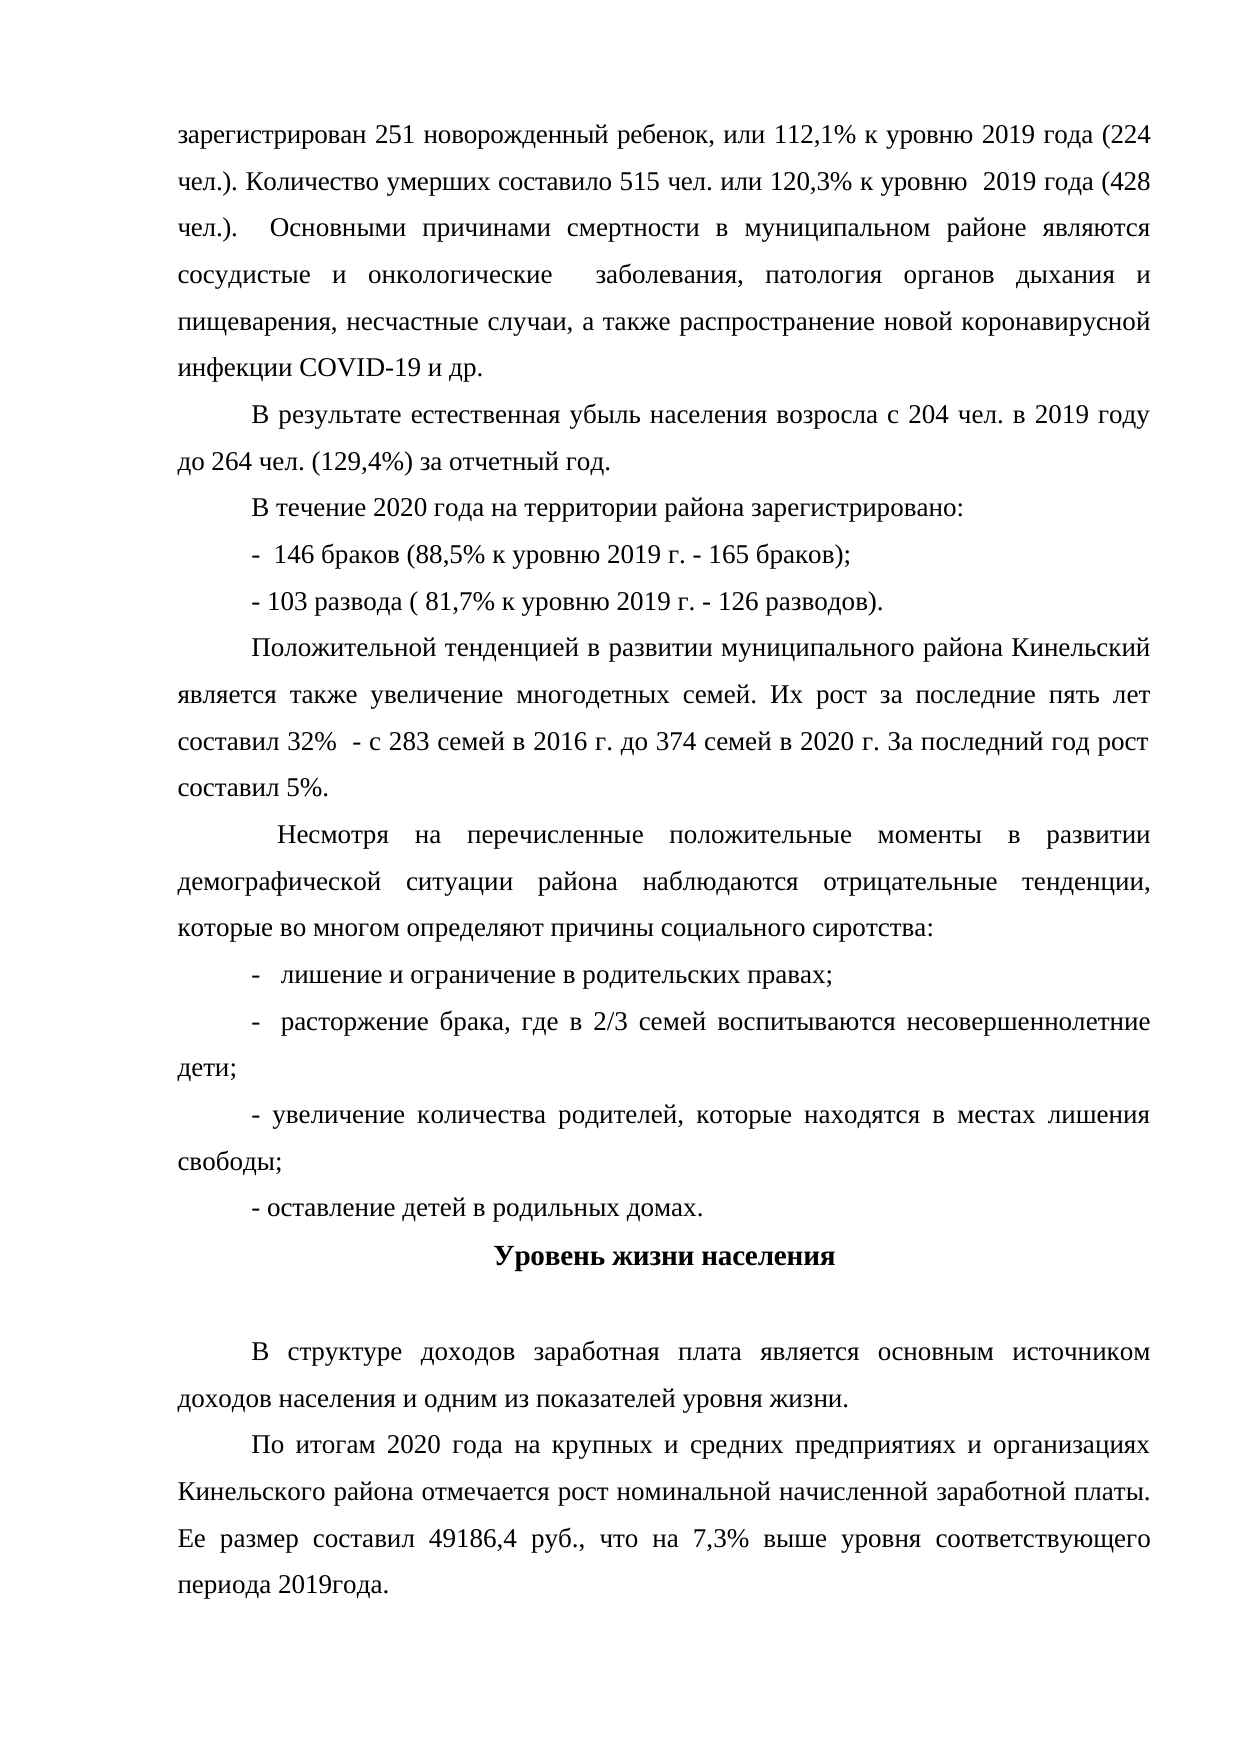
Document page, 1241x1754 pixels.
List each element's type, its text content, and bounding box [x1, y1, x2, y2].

text - расторжение брака, где в 2/3 семей воспитываются несовершеннолетние дети; [177, 1005, 1152, 1083]
text - 146 браков (88,5% к уровню 2019 г. - 165 браков); [177, 538, 1152, 569]
text По итогам 2020 года на крупных и средних предприятиях и организациях Кинельского района отмечается рост номинальной начисленной заработной платы. Ее размер составил 49186,4 руб., что на 7,3% выше уровня соответствующего периода 2019года. [177, 1428, 1152, 1599]
text В результате естественная убыль населения возросла с 204 чел. в 2019 году до 264 чел. (129,4%) за отчетный год. [177, 398, 1152, 476]
text Положительной тенденцией в развитии муниципального района Кинельский является также увеличение многодетных семей. Их рост за последние пять лет составил 32% - с 283 семей в 2016 г. до 374 семей в 2020 г. За последний год рост составил 5%. [177, 631, 1152, 803]
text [177, 118, 1152, 383]
text - 103 развода ( 81,7% к уровню 2019 г. - 126 разводов). [177, 585, 1152, 616]
text В течение 2020 года на территории района зарегистрировано: [177, 491, 1152, 523]
text В структуре доходов заработная плата является основным источником доходов населения и одним из показателей уровня жизни. [177, 1335, 1152, 1413]
text Несмотря на перечисленные положительные моменты в развитии демографической ситуации района наблюдаются отрицательные тенденции, которые во многом определяют причины социального сиротства: [177, 818, 1152, 943]
text - лишение и ограничение в родительских правах; [177, 958, 1152, 989]
text - увеличение количества родителей, которые находятся в местах лишения свободы; [177, 1098, 1152, 1176]
text Уровень жизни населения [177, 1238, 1152, 1272]
text - оставление детей в родильных домах. [177, 1191, 1152, 1223]
